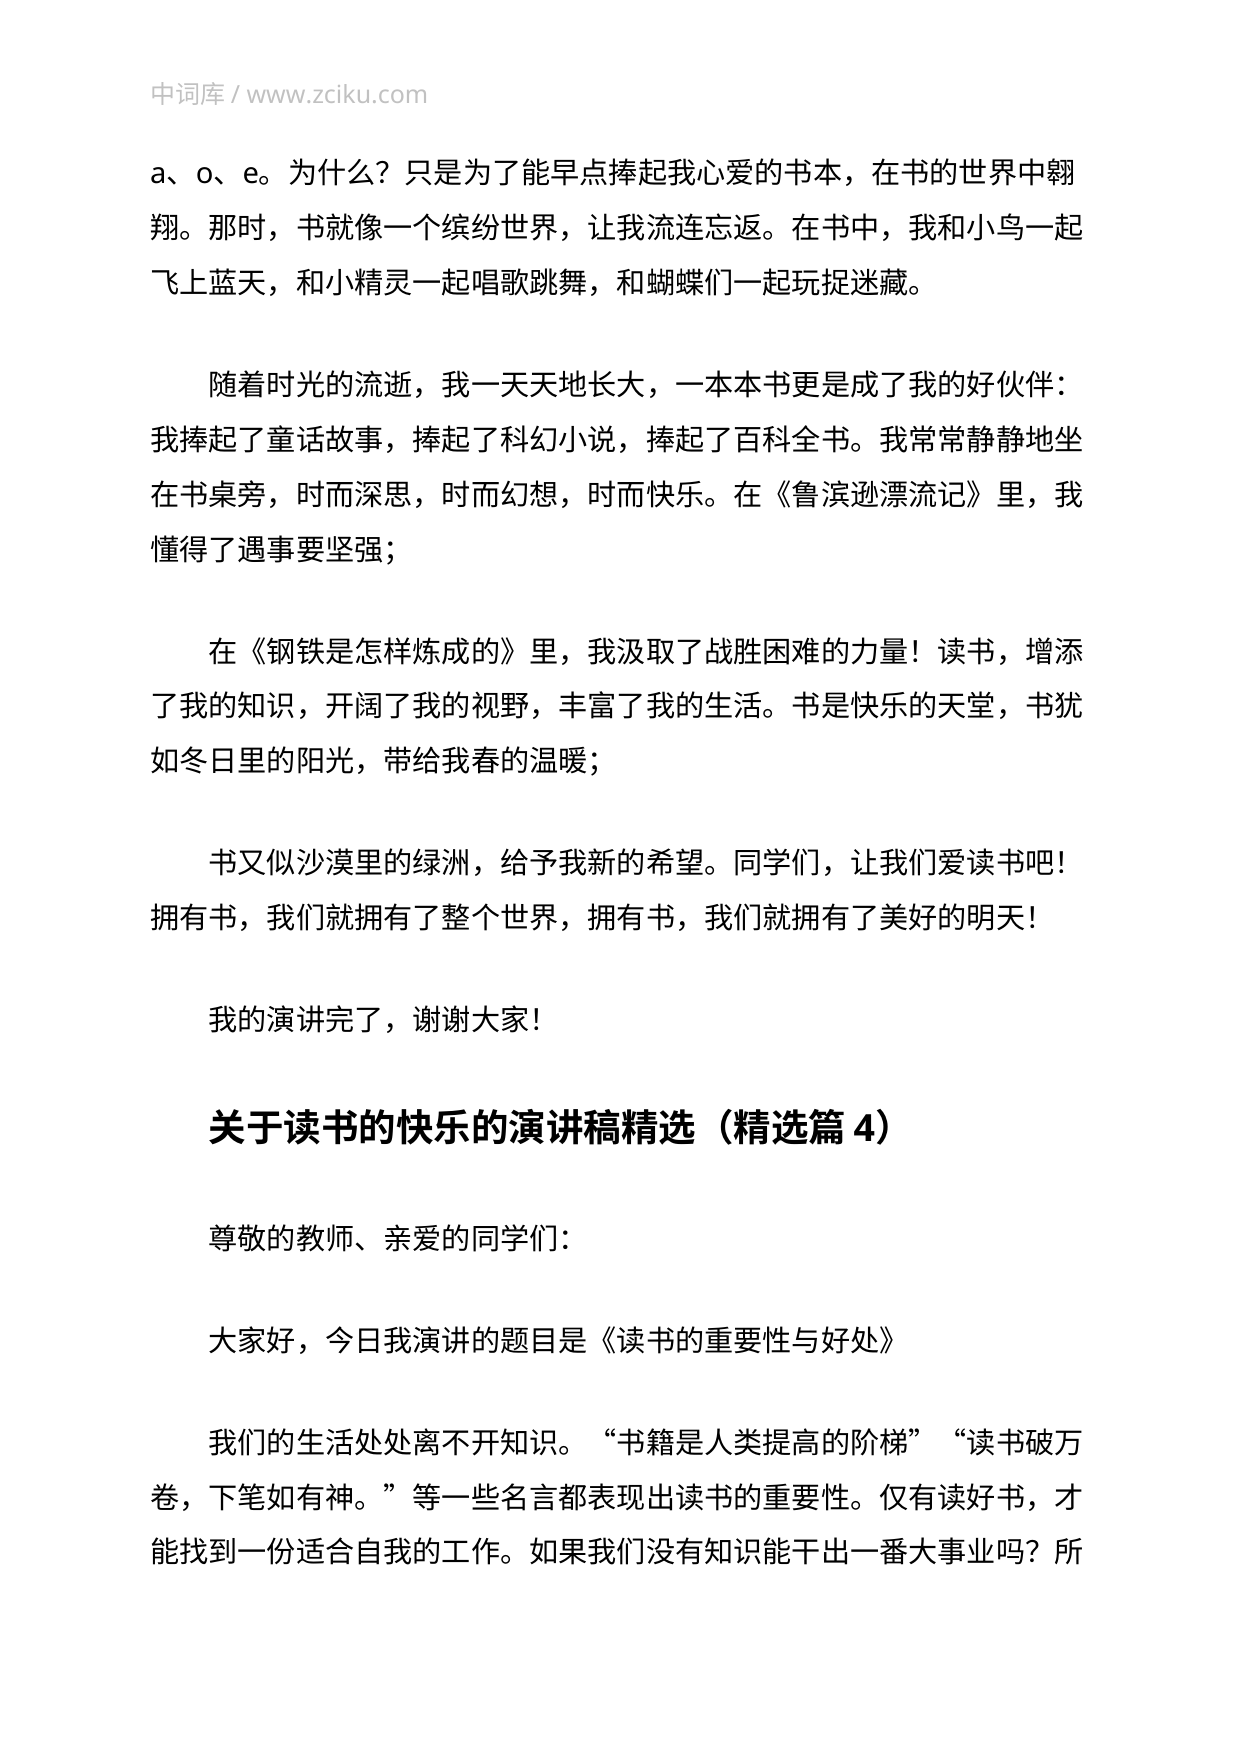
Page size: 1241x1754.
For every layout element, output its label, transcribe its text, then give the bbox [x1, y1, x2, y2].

text 在《钢铁是怎样炼成的》里，我汲取了战胜困难的力量！读书，增添了我的知识，开阔了我的视野，丰富了我的生活。书是快乐的天堂，书犹如冬日里的阳光，带给我春的温暖； [150, 628, 1090, 780]
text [150, 1419, 1090, 1571]
text 关于读书的快乐的演讲稿精选（精选篇4） [150, 1098, 1090, 1153]
text 书又似沙漠里的绿洲，给予我新的希望。同学们，让我们爱读书吧！拥有书，我们就拥有了整个世界，拥有书，我们就拥有了美好的明天！ [150, 840, 1090, 937]
text 我的演讲完了，谢谢大家！ [150, 996, 1090, 1039]
text 大家好，今日我演讲的题目是《读书的重要性与好处》 [150, 1317, 1090, 1360]
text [150, 150, 1090, 302]
text 随着时光的流逝，我一天天地长大，一本本书更是成了我的好伙伴：我捧起了童话故事，捧起了科幻小说，捧起了百科全书。我常常静静地坐在书桌旁，时而深思，时而幻想，时而快乐。在《鲁滨逊漂流记》里，我懂得了遇事要坚强； [150, 362, 1090, 569]
text 尊敬的教师、亲爱的同学们： [150, 1216, 1090, 1258]
